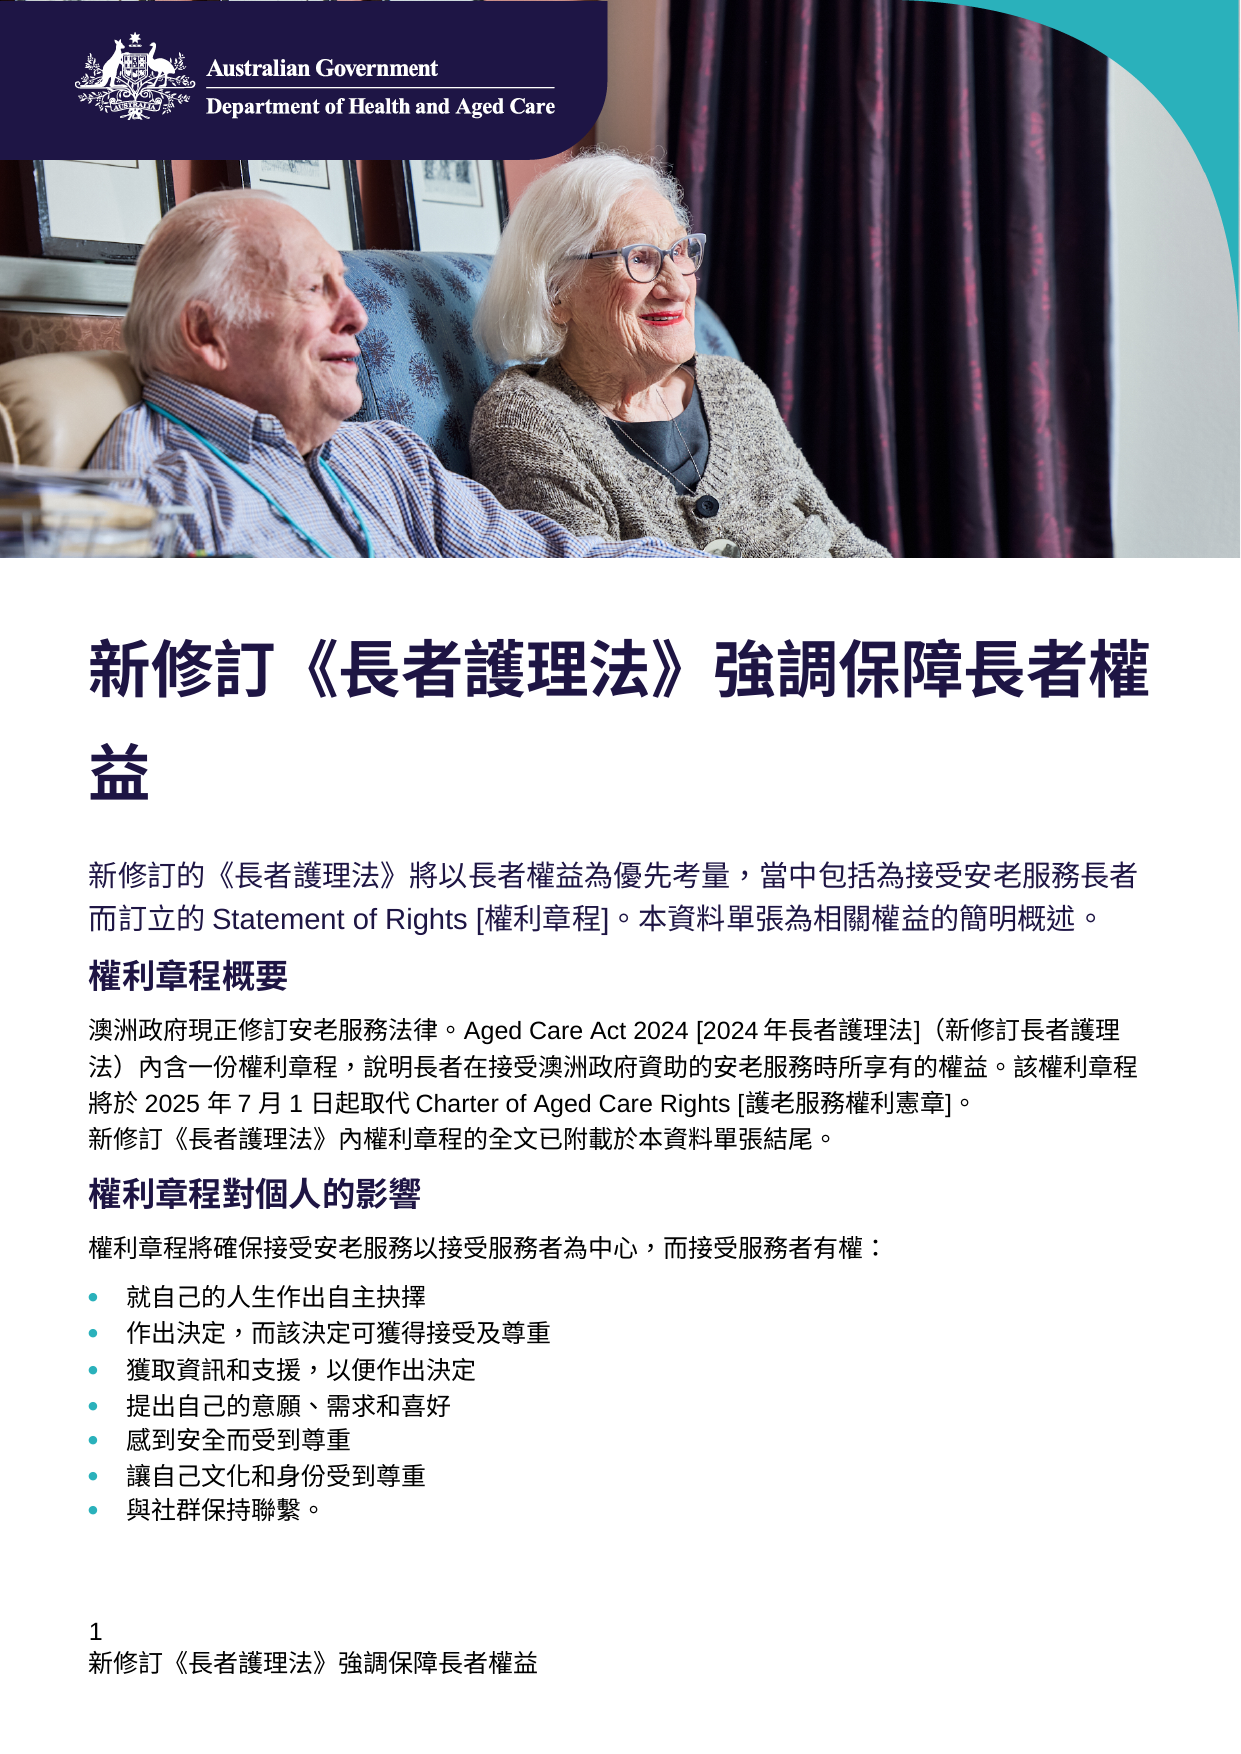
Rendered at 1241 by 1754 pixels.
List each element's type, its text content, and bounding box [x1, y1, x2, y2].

list 作出決定，而該決定可獲得接受及尊重 [89, 1314, 1152, 1350]
list 感到安全而受到尊重 [89, 1423, 1152, 1457]
text 權利章程將確保接受安老服務以接受服務者為中心，而接受服務者有權： [89, 1229, 1152, 1265]
picture [0, 0, 1241, 558]
list 與社群保持聯繫。 [89, 1493, 1152, 1527]
text 澳洲政府現正修訂安老服務法律。Aged Care Act 2024 [2024年長者護理法]（新修訂長者護理法）內含一份權利章程，說明長者在接受澳洲政府資助的安老服務時所享有的權益。該權利章程將於 2025 年 7 月 1 日起取代 Charter of Aged Care Rights [護老服務權利憲章]。 [89, 1011, 1152, 1119]
subtitle 權利章程對個人的影響 [89, 1168, 1152, 1216]
list 獲取資訊和支援，以便作出決定 [89, 1350, 1152, 1386]
subtitle 新修訂《長者護理法》強調保障長者權益 [89, 620, 1152, 814]
list 讓自己文化和身份受到尊重 [89, 1457, 1152, 1493]
list 就自己的人生作出自主抉擇 [89, 1278, 1152, 1314]
subtitle 權利章程概要 [89, 950, 1152, 998]
text 新修訂《長者護理法》內權利章程的全文已附載於本資料單張結尾。 [89, 1119, 1152, 1156]
list 提出自己的意願、需求和喜好 [89, 1386, 1152, 1423]
text 新修訂的《長者護理法》將以長者權益為優先考量，當中包括為接受安老服務長者而訂立的 Statement of Rights [權利章程]。本資料單張為相關權益的簡明概述。 [89, 853, 1152, 937]
